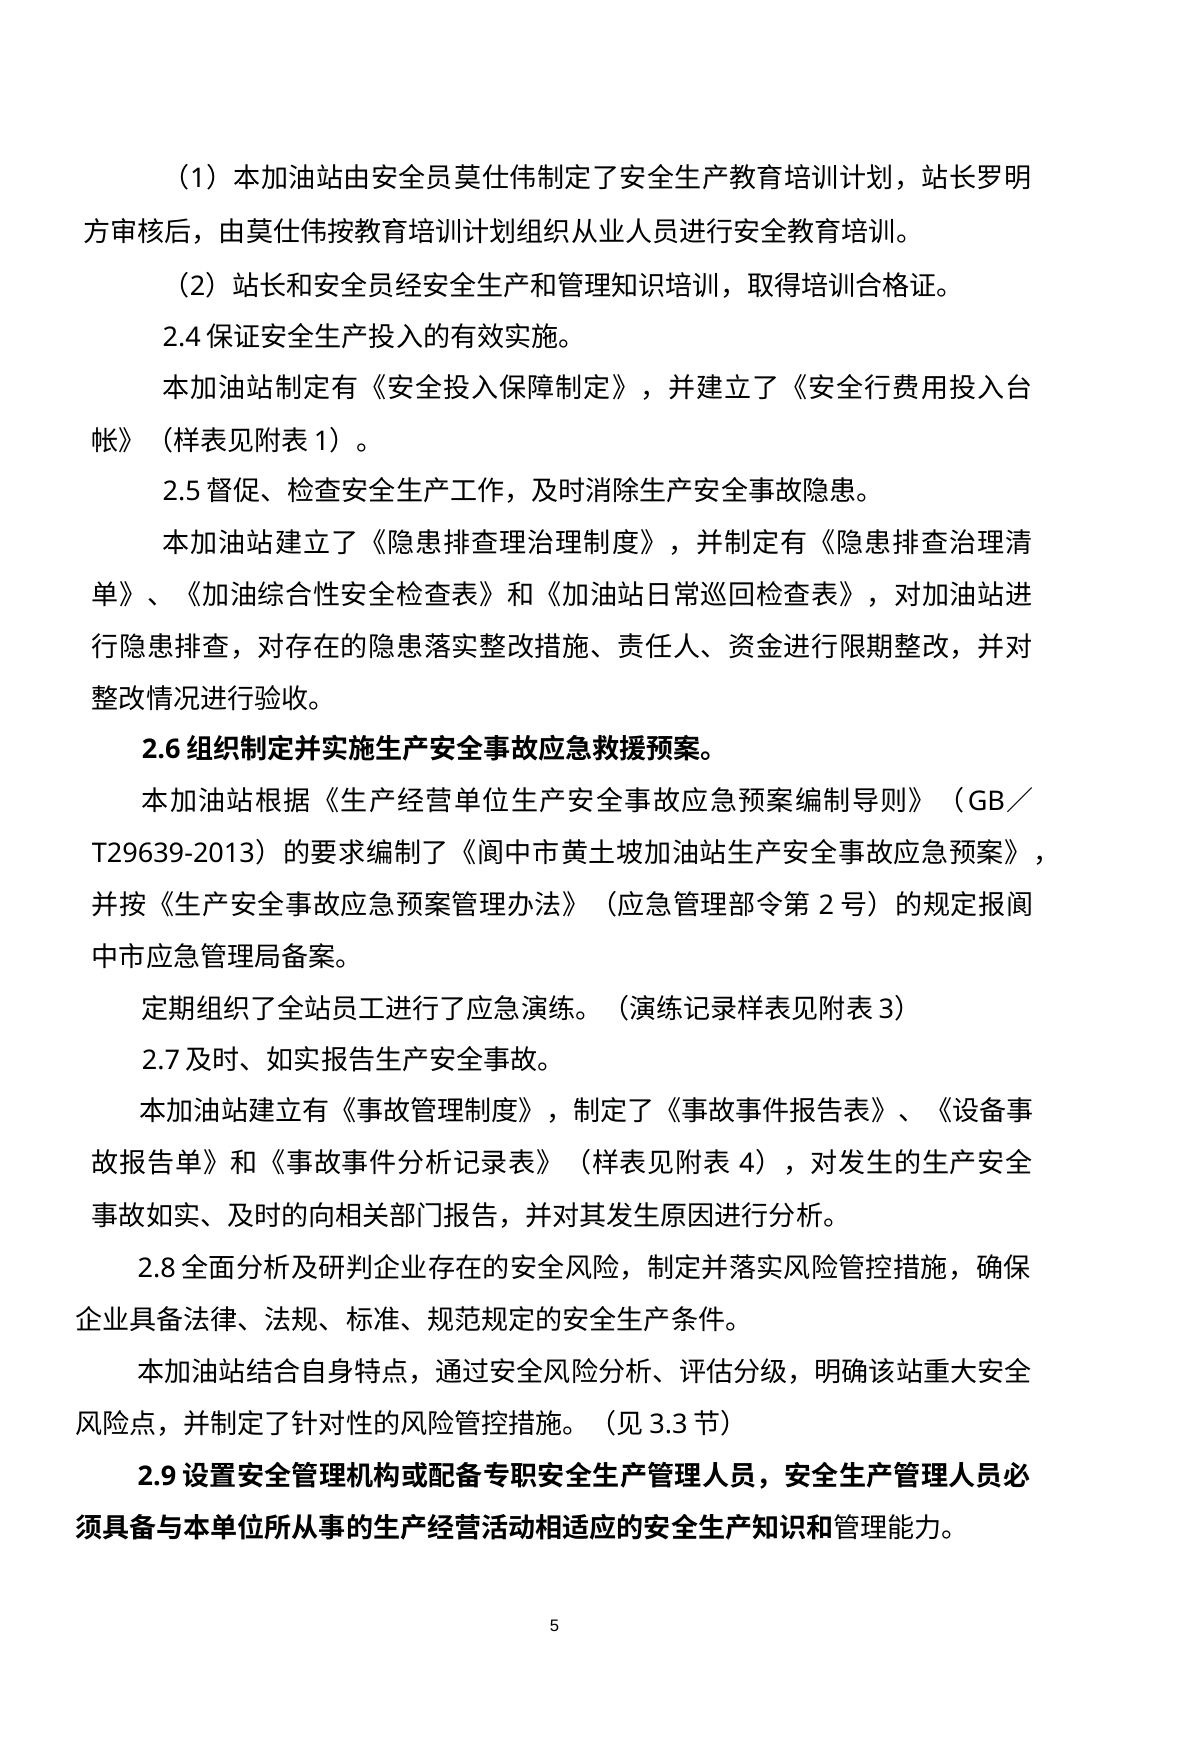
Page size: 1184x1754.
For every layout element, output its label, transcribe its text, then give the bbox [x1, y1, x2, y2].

text 2.8全面分析及研判企业存在的安全风险，制定并落实风险管控措施，确保企业具备法律、法规、标准、规范规定的安全生产条件。 [75, 1235, 1033, 1339]
text （2）站长和安全员经安全生产和管理知识培训，取得培训合格证。 [83, 252, 1033, 306]
text 2.6组织制定并实施生产安全事故应急救援预案。 [75, 719, 1033, 769]
text 本加油站建立有《事故管理制度》，制定了《事故事件报告表》、《设备事故报告单》和《事故事件分析记录表》（样表见附表4），对发生的生产安全事故如实、及时的向相关部门报告，并对其发生原因进行分析。 [92, 1079, 1033, 1235]
text 本加油站根据《生产经营单位生产安全事故应急预案编制导则》（GB／T29639-2013）的要求编制了《阆中市黄土坡加油站生产安全事故应急预案》，并按《生产安全事故应急预案管理办法》（应急管理部令第2号）的规定报阆中市应急管理局备案。 [92, 769, 1033, 977]
text 本加油站结合自身特点，通过安全风险分析、评估分级，明确该站重大安全风险点，并制定了针对性的风险管控措施。（见3.3节） [75, 1339, 1033, 1444]
text （1）本加油站由安全员莫仕伟制定了安全生产教育培训计划，站长罗明方审核后，由莫仕伟按教育培训计划组织从业人员进行安全教育培训。 [83, 144, 1033, 252]
text 定期组织了全站员工进行了应急演练。（演练记录样表见附表3） [75, 977, 1033, 1029]
text 2.5督促、检查安全生产工作，及时消除生产安全事故隐患。 [75, 460, 1033, 510]
text 2.7及时、如实报告生产安全事故。 [75, 1029, 1033, 1079]
text 本加油站制定有《安全投入保障制定》，并建立了《安全行费用投入台帐》（样表见附表1）。 [92, 356, 1033, 460]
text 2.4保证安全生产投入的有效实施。 [75, 306, 1033, 356]
text 2.9设置安全管理机构或配备专职安全生产管理人员，安全生产管理人员必须具备与本单位所从事的生产经营活动相适应的安全生产知识和管理能力。 [75, 1444, 1033, 1548]
text 本加油站建立了《隐患排查理治理制度》，并制定有《隐患排查治理清单》、《加油综合性安全检查表》和《加油站日常巡回检查表》，对加油站进行隐患排查，对存在的隐患落实整改措施、责任人、资金进行限期整改，并对整改情况进行验收。 [92, 510, 1033, 719]
